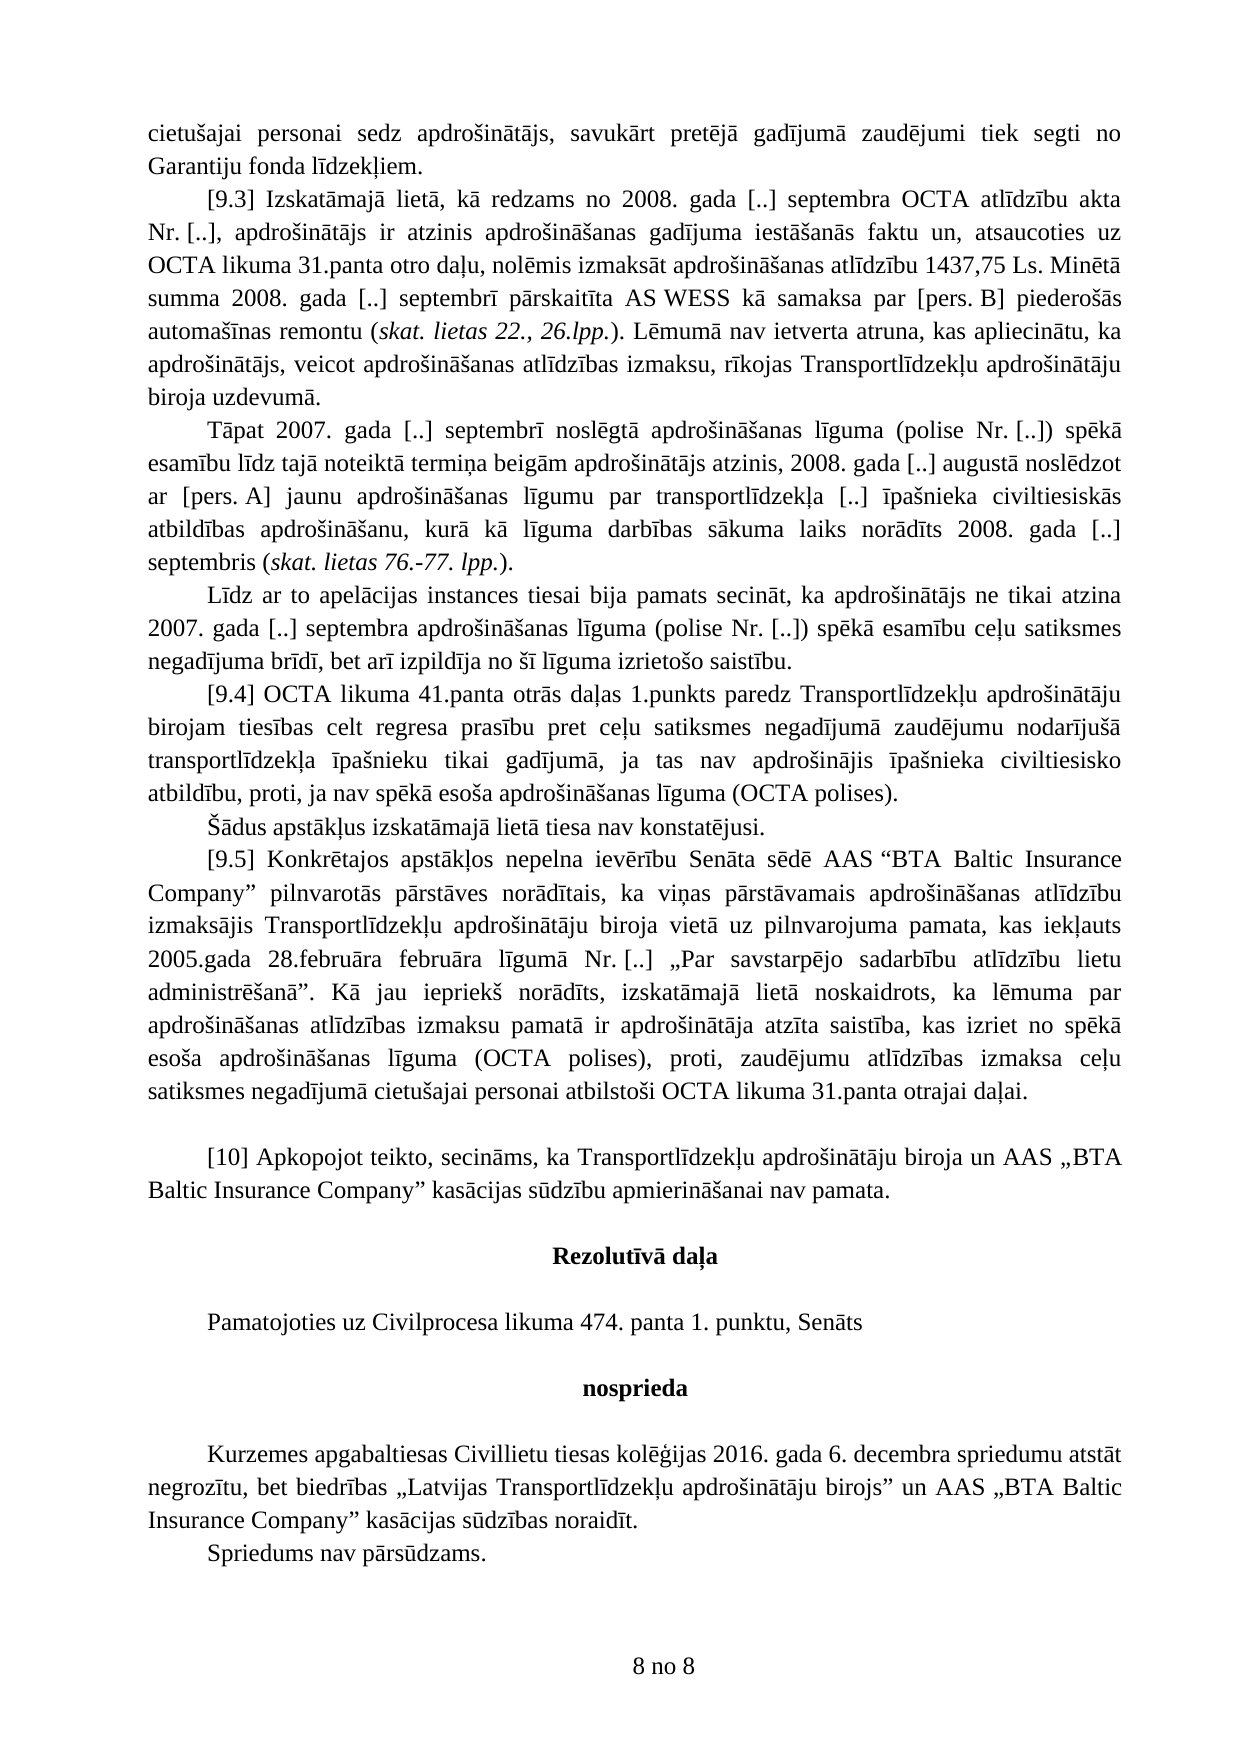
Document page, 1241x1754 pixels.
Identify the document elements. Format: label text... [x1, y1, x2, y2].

text Kurzemes apgabaltiesas Civillietu tiesas kolēģijas 2016. gada 6. decembra spriedumu atstāt negrozītu, bet biedrības „Latvijas Transportlīdzekļu apdrošinātāju birojs” un AAS „BTA Baltic Insurance Company” kasācijas sūdzības noraidīt. [148, 1439, 1122, 1534]
text [10] Apkopojot teikto, secināms, ka Transportlīdzekļu apdrošinātāju biroja un AAS „BTA Baltic Insurance Company” kasācijas sūdzību apmierināšanai nav pamata. [148, 1142, 1122, 1203]
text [148, 118, 1122, 180]
text Pamatojoties uz Civilprocesa likuma 474. panta 1. punktu, Senāts [148, 1307, 1122, 1336]
text Šādus apstākļus izskatāmajā lietā tiesa nav konstatējusi. [148, 812, 1122, 840]
text nosprieda [148, 1373, 1122, 1402]
text Tāpat 2007. gada [..] septembrī noslēgtā apdrošināšanas līguma (polise Nr. [..]) spēkā esamību līdz tajā noteiktā termiņa beigām apdrošinātājs atzinis, 2008. gada [..] augustā noslēdzot ar [pers. A] jaunu apdrošināšanas līgumu par transportlīdzekļa [..] īpašnieka civiltiesiskās atbildības apdrošināšanu, kurā kā līguma darbības sākuma laiks norādīts 2008. gada [..] septembris (skat. lietas 76.-77. lpp.). [148, 415, 1122, 576]
text [9.4] OCTA likuma 41.panta otrās daļas 1.punkts paredz Transportlīdzekļu apdrošinātāju birojam tiesības celt regresa prasību pret ceļu satiksmes negadījumā zaudējumu nodarījušā transportlīdzekļa īpašnieku tikai gadījumā, ja tas nav apdrošinājis īpašnieka civiltiesisko atbildību, proti, ja nav spēkā esoša apdrošināšanas līguma (OCTA polises). [148, 679, 1122, 807]
text Līdz ar to apelācijas instances tiesai bija pamats secināt, ka apdrošinātājs ne tikai atzina 2007. gada [..] septembra apdrošināšanas līguma (polise Nr. [..]) spēkā esamību ceļu satiksmes negadījuma brīdī, bet arī izpildīja no šī līguma izrietošo saistību. [148, 580, 1122, 675]
text [9.5] Konkrētajos apstākļos nepelna ievērību Senāta sēdē AAS “BTA Baltic Insurance Company” pilnvarotās pārstāves norādītais, ka viņas pārstāvamais apdrošināšanas atlīdzību izmaksājis Transportlīdzekļu apdrošinātāju biroja vietā uz pilnvarojuma pamata, kas iekļauts 2005.gada 28.februāra februāra līgumā Nr. [..] „Par savstarpējo sadarbību atlīdzību lietu administrēšanā”. Kā jau iepriekš norādīts, izskatāmajā lietā noskaidrots, ka lēmuma par apdrošināšanas atlīdzības izmaksu pamatā ir apdrošinātāja atzīta saistība, kas izriet no spēkā esoša apdrošināšanas līguma (OCTA polises), proti, zaudējumu atlīdzības izmaksa ceļu satiksmes negadījumā cietušajai personai atbilstoši OCTA likuma 31.panta otrajai daļai. [148, 844, 1122, 1104]
text [9.3] Izskatāmajā lietā, kā redzams no 2008. gada [..] septembra OCTA atlīdzību akta Nr. [..], apdrošinātājs ir atzinis apdrošināšanas gadījuma iestāšanās faktu un, atsaucoties uz OCTA likuma 31.panta otro daļu, nolēmis izmaksāt apdrošināšanas atlīdzību 1437,75 Ls. Minētā summa 2008. gada [..] septembrī pārskaitīta AS WESS kā samaksa par [pers. B] piederošās automašīnas remontu (skat. lietas 22., 26.lpp.). Lēmumā nav ietverta atruna, kas apliecinātu, ka apdrošinātājs, veicot apdrošināšanas atlīdzības izmaksu, rīkojas Transportlīdzekļu apdrošinātāju biroja uzdevumā. [148, 184, 1122, 411]
text Spriedums nav pārsūdzams. [148, 1538, 1122, 1567]
text Rezolutīvā daļa [148, 1241, 1122, 1269]
